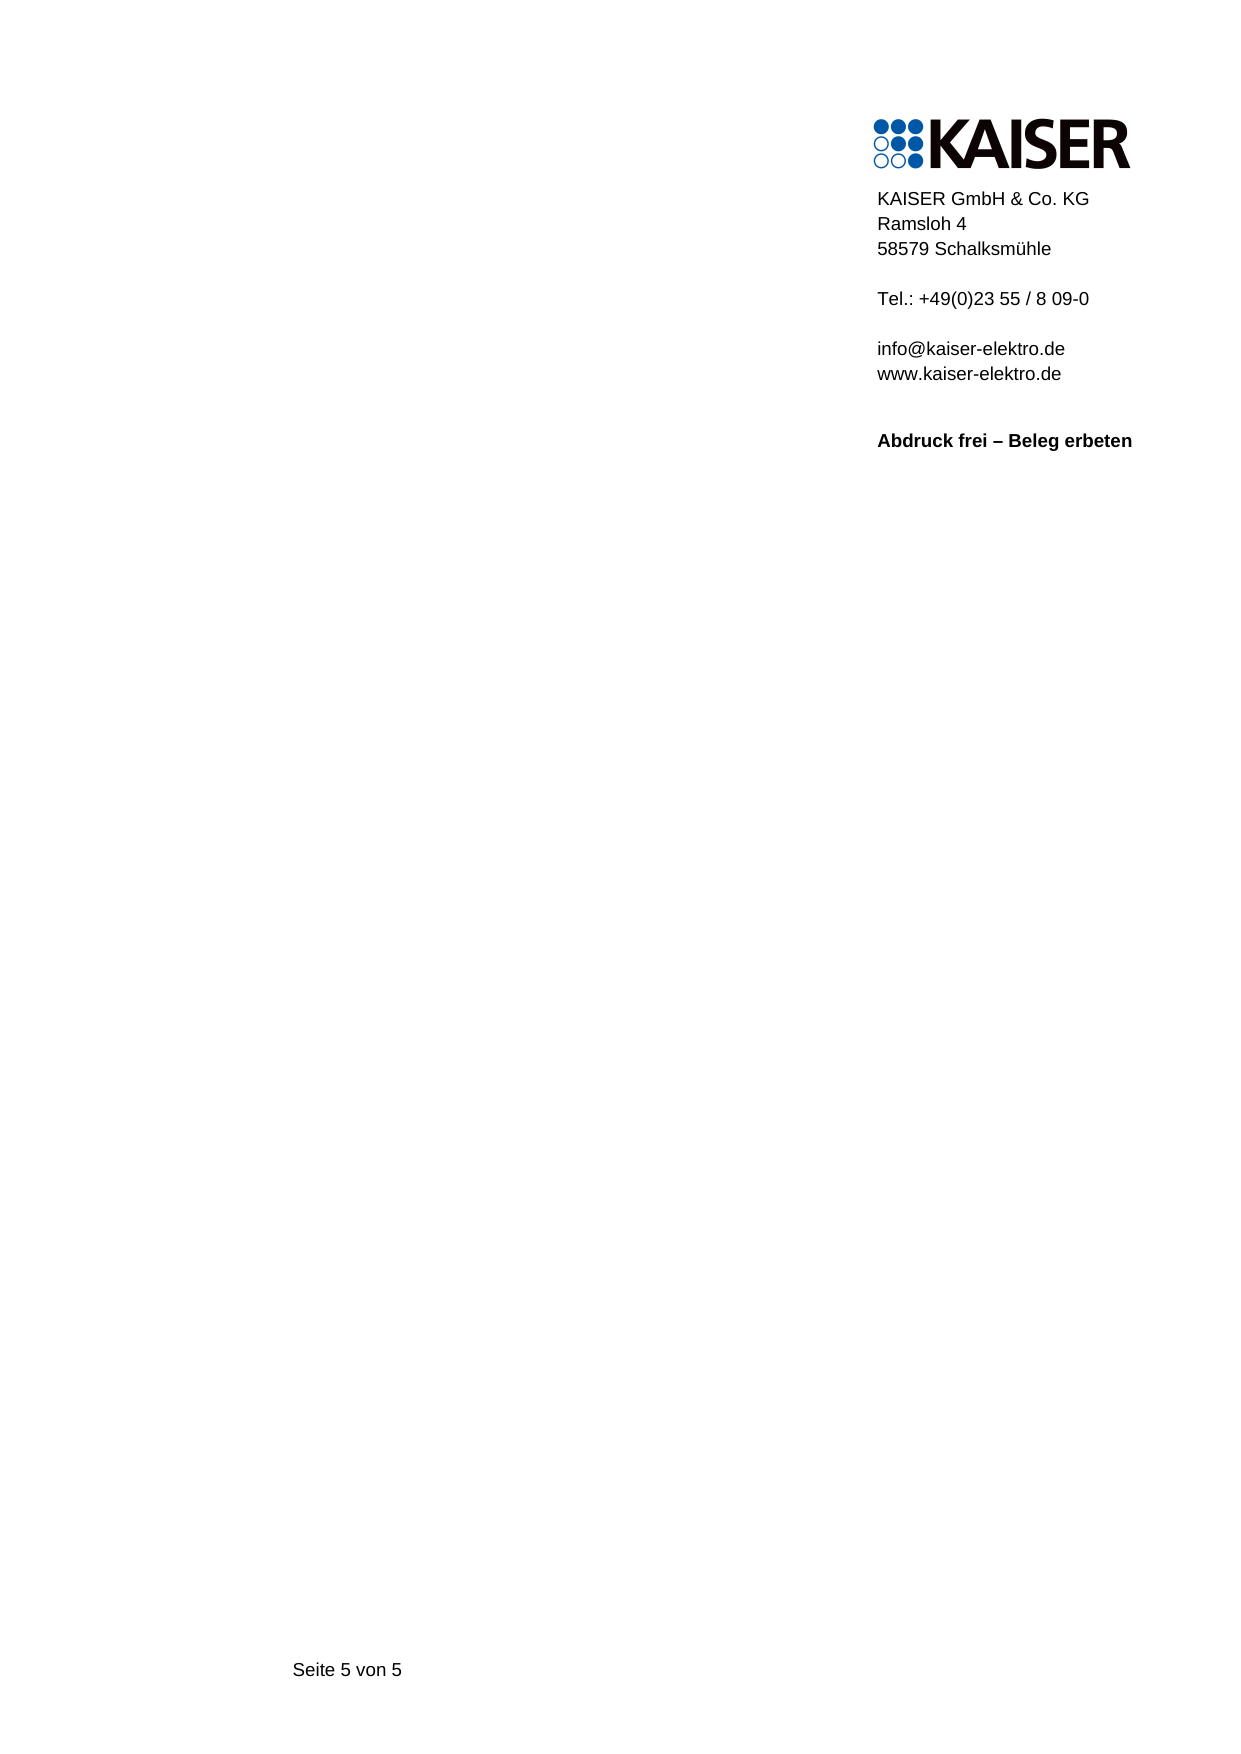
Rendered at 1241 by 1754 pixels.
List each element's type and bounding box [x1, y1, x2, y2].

picture [862, 102, 1138, 176]
